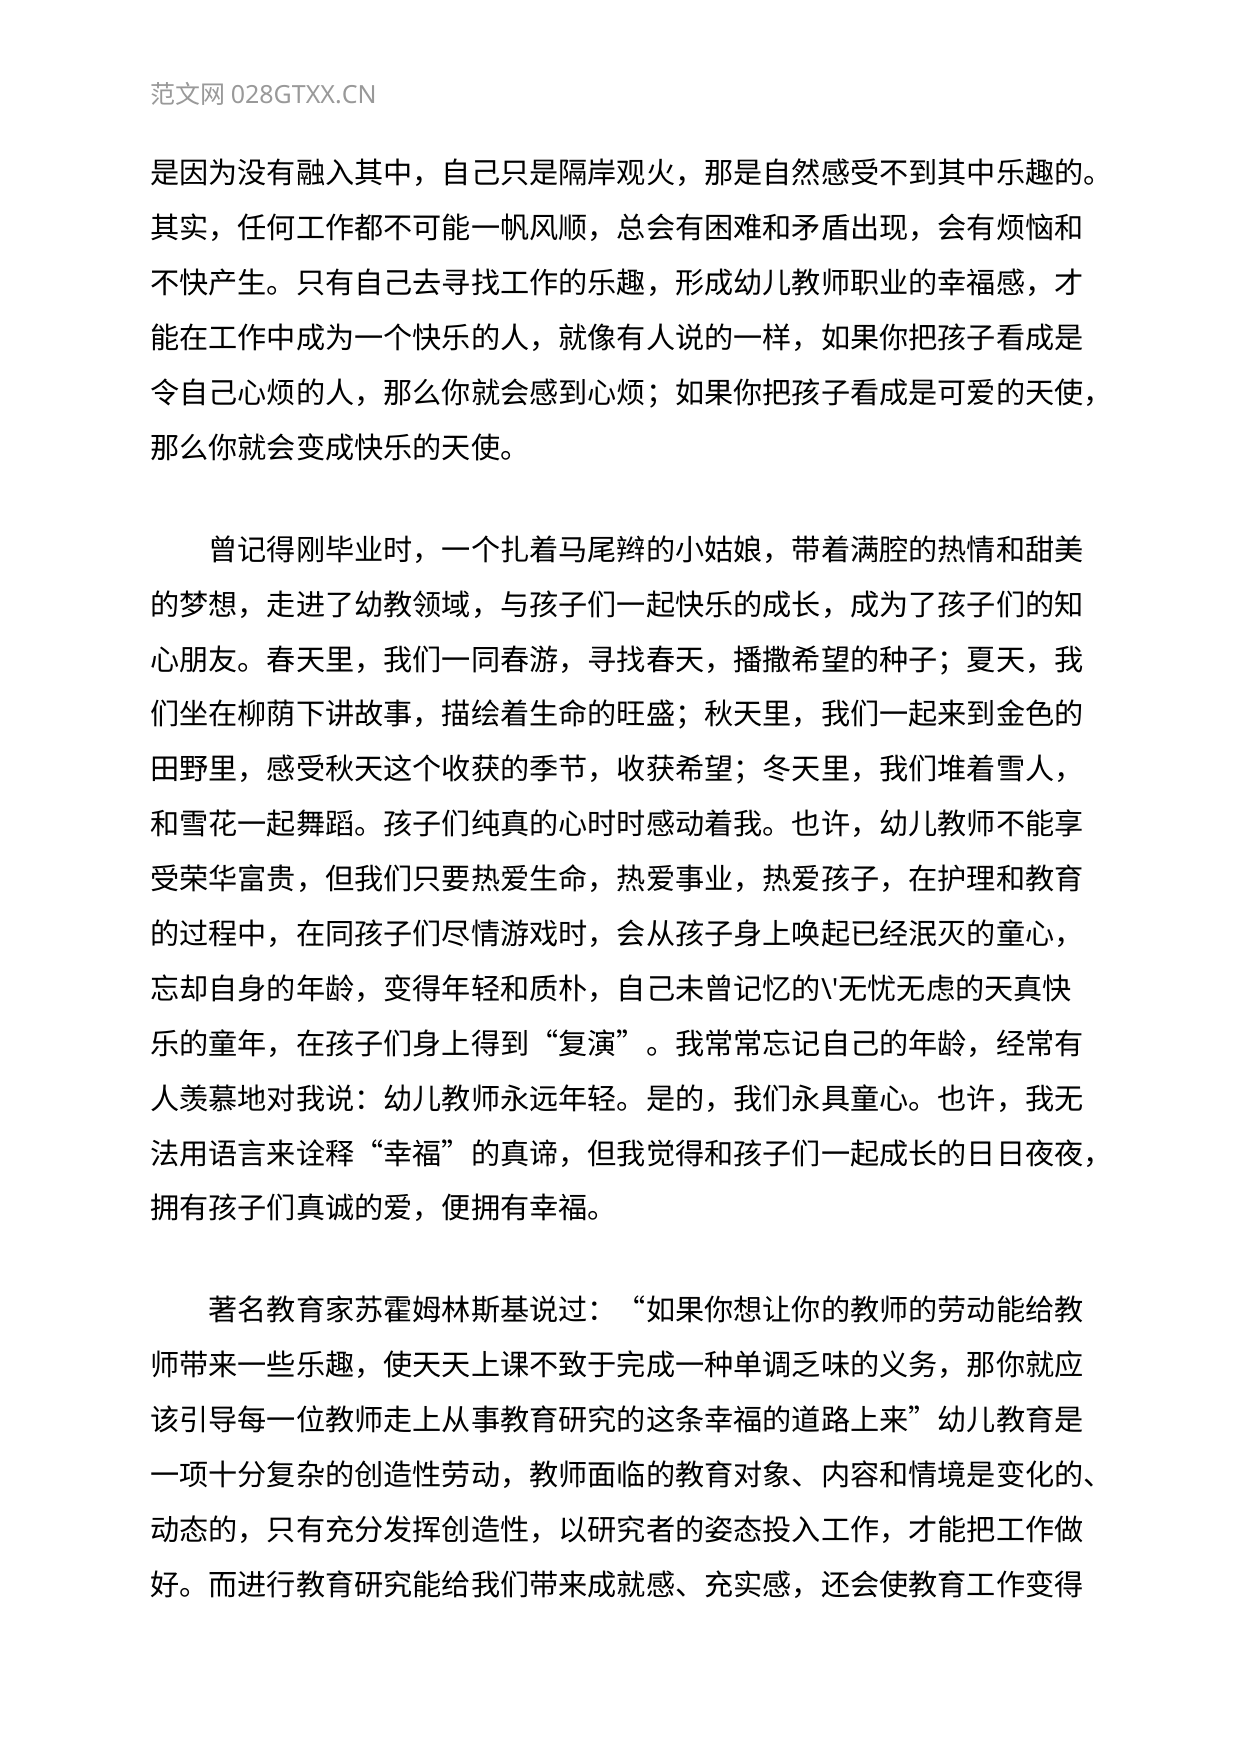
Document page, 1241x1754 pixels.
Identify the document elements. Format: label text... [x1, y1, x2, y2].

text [150, 150, 1090, 467]
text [150, 1287, 1090, 1604]
text 曾记得刚毕业时，一个扎着马尾辫的小姑娘，带着满腔的热情和甜美的梦想，走进了幼教领域，与孩子们一起快乐的成长，成为了孩子们的知心朋友。春天里，我们一同春游，寻找春天，播撒希望的种子；夏天，我们坐在柳荫下讲故事，描绘着生命的旺盛；秋天里，我们一起来到金色的田野里，感受秋天这个收获的季节，收获希望；冬天里，我们堆着雪人，和雪花一起舞蹈。孩子们纯真的心时时感动着我。也许，幼儿教师不能享受荣华富贵，但我们只要热爱生命，热爱事业，热爱孩子，在护理和教育的过程中，在同孩子们尽情游戏时，会从孩子身上唤起已经泯灭的童心，忘却自身的年龄，变得年轻和质朴，自己未曾记忆的\'无忧无虑的天真快乐的童年，在孩子们身上得到“复演”。我常常忘记自己的年龄，经常有人羡慕地对我说：幼儿教师永远年轻。是的，我们永具童心。也许，我无法用语言来诠释“幸福”的真谛，但我觉得和孩子们一起成长的日日夜夜，拥有孩子们真诚的爱，便拥有幸福。 [150, 526, 1090, 1227]
